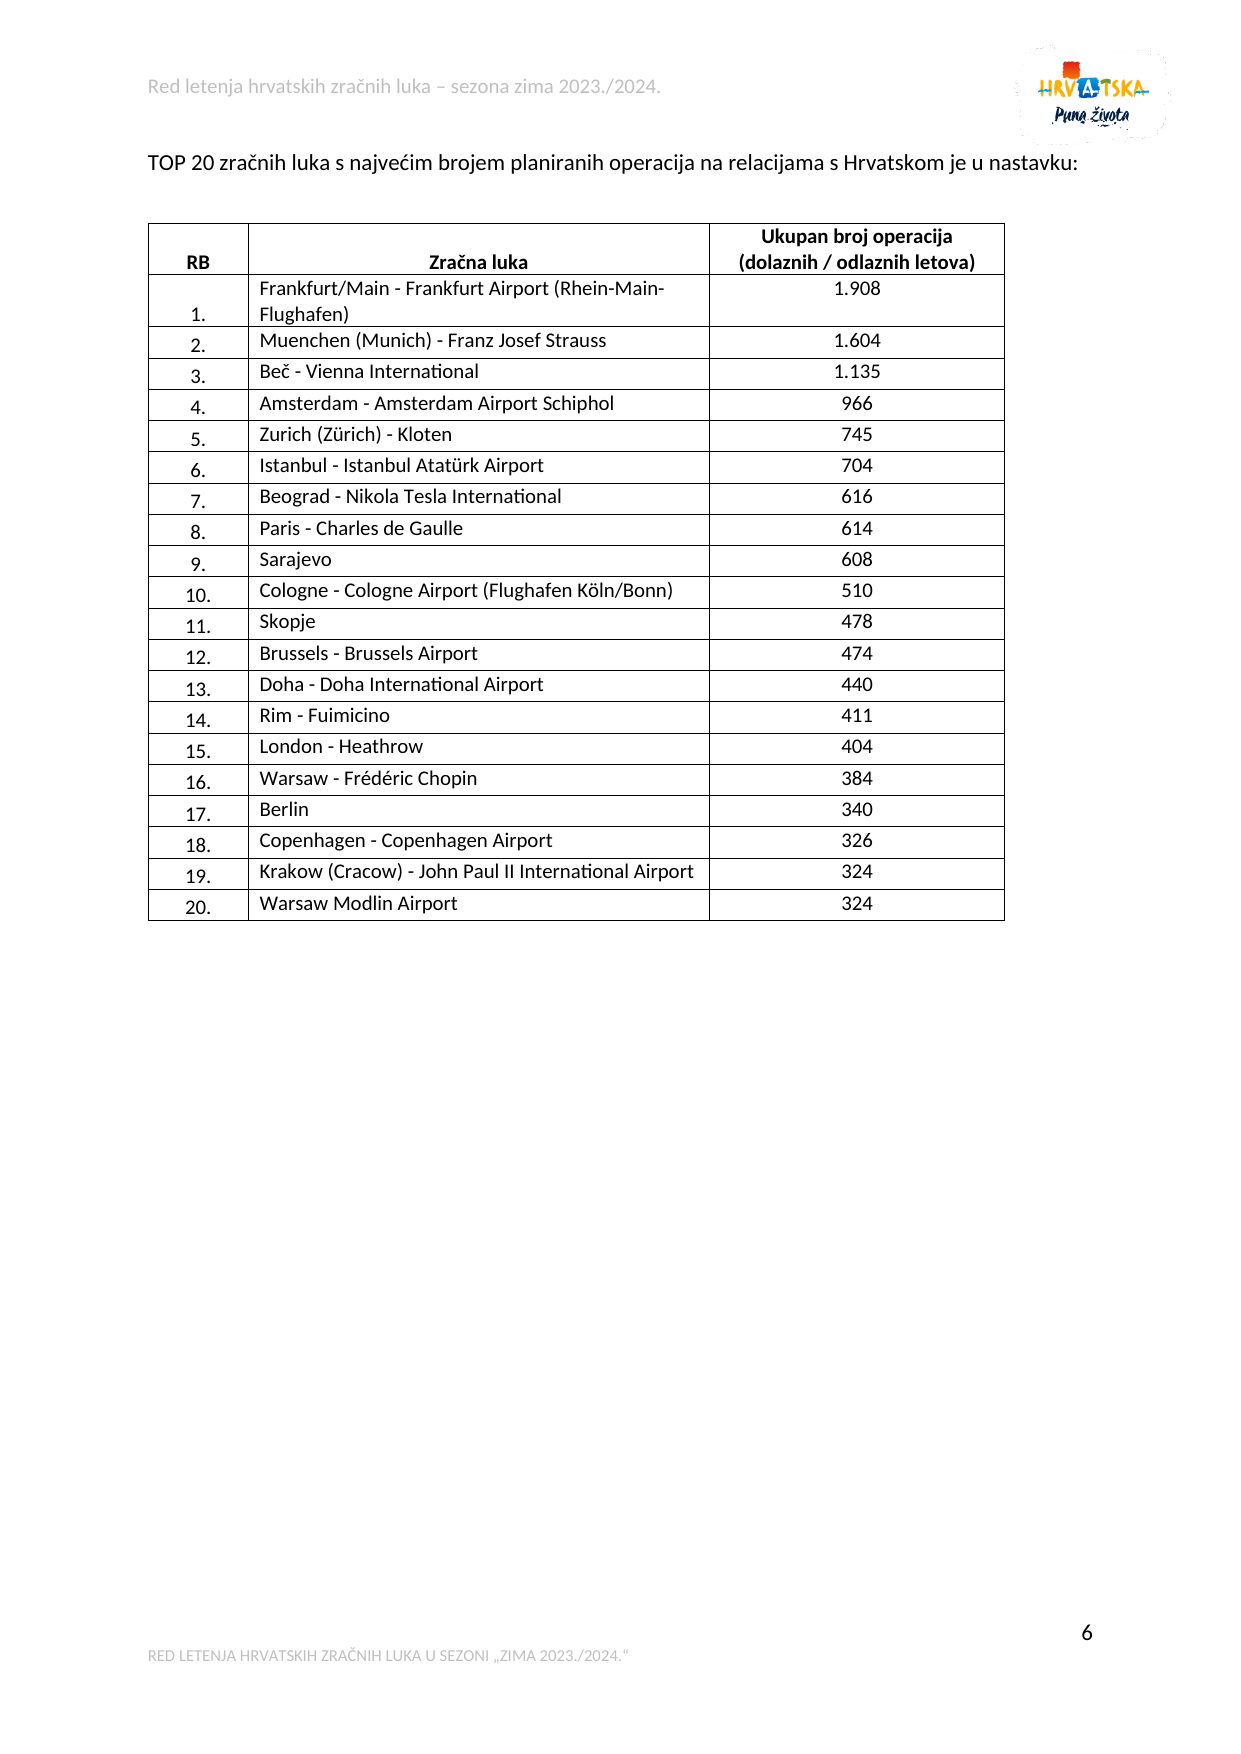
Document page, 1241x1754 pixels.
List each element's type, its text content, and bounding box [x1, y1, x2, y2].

table_cell Copenhagen - Copenhagen Airport [249, 827, 709, 857]
table_cell 616 [710, 484, 1004, 514]
table_cell 608 [710, 546, 1004, 576]
table_cell Warsaw Modlin Airport [249, 890, 709, 920]
table_cell 614 [710, 515, 1004, 545]
table_cell 11. [149, 609, 248, 639]
table_cell Istanbul - Istanbul Atatürk Airport [249, 452, 709, 482]
table_cell 19. [149, 859, 248, 889]
table_cell Beč - Vienna International [249, 359, 709, 389]
text TOP 20 zračnih luka s najvećim brojem planiranih operacija na relacijama s Hrvatskom je u nastavku: [148, 148, 1093, 176]
table_cell Amsterdam - Amsterdam Airport Schiphol [249, 390, 709, 420]
table_cell 5. [149, 421, 248, 451]
table_cell 16. [149, 765, 248, 795]
table_cell 324 [710, 890, 1004, 920]
table_cell Beograd - Nikola Tesla International [249, 484, 709, 514]
table_cell 324 [710, 859, 1004, 889]
table_cell Zurich (Zürich) - Kloten [249, 421, 709, 451]
table_cell 17. [149, 796, 248, 826]
table_cell 1.604 [710, 327, 1004, 357]
table_cell Skopje [249, 609, 709, 639]
table_cell 704 [710, 452, 1004, 482]
table_header RB [149, 224, 248, 274]
picture [1003, 37, 1181, 151]
table_cell London - Heathrow [249, 734, 709, 764]
table_cell 340 [710, 796, 1004, 826]
table_cell 966 [710, 390, 1004, 420]
table_cell 1. [149, 275, 248, 326]
table_cell Krakow (Cracow) - John Paul II International Airport [249, 859, 709, 889]
table_cell Muenchen (Munich) - Franz Josef Strauss [249, 327, 709, 357]
table_cell 384 [710, 765, 1004, 795]
table_cell 510 [710, 577, 1004, 607]
table_header Ukupan broj operacija (dolaznih / odlaznih letova) [710, 224, 1004, 274]
table_cell Rim - Fuimicino [249, 702, 709, 732]
table_cell 20. [149, 890, 248, 920]
table_cell 8. [149, 515, 248, 545]
table_cell 1.908 [710, 275, 1004, 326]
table_cell 18. [149, 827, 248, 857]
table_header Zračna luka [249, 224, 709, 274]
table_cell 478 [710, 609, 1004, 639]
table_cell 1.135 [710, 359, 1004, 389]
table_cell 440 [710, 671, 1004, 701]
table_cell Warsaw - Frédéric Chopin [249, 765, 709, 795]
table_cell 6. [149, 452, 248, 482]
table_cell 411 [710, 702, 1004, 732]
table_cell 2. [149, 327, 248, 357]
table_cell 15. [149, 734, 248, 764]
table_cell Cologne - Cologne Airport (Flughafen Köln/Bonn) [249, 577, 709, 607]
table_cell 474 [710, 640, 1004, 670]
table_cell 404 [710, 734, 1004, 764]
table_cell 12. [149, 640, 248, 670]
table_cell 10. [149, 577, 248, 607]
table_cell 7. [149, 484, 248, 514]
table_cell Doha - Doha International Airport [249, 671, 709, 701]
table_cell Sarajevo [249, 546, 709, 576]
table_cell 745 [710, 421, 1004, 451]
table_cell Brussels - Brussels Airport [249, 640, 709, 670]
table_cell 3. [149, 359, 248, 389]
table_cell Berlin [249, 796, 709, 826]
table_cell 9. [149, 546, 248, 576]
table_cell 13. [149, 671, 248, 701]
table_cell Paris - Charles de Gaulle [249, 515, 709, 545]
table_cell 4. [149, 390, 248, 420]
table_cell Frankfurt/Main - Frankfurt Airport (Rhein-Main-Flughafen) [249, 275, 709, 326]
table_cell 326 [710, 827, 1004, 857]
table_cell 14. [149, 702, 248, 732]
